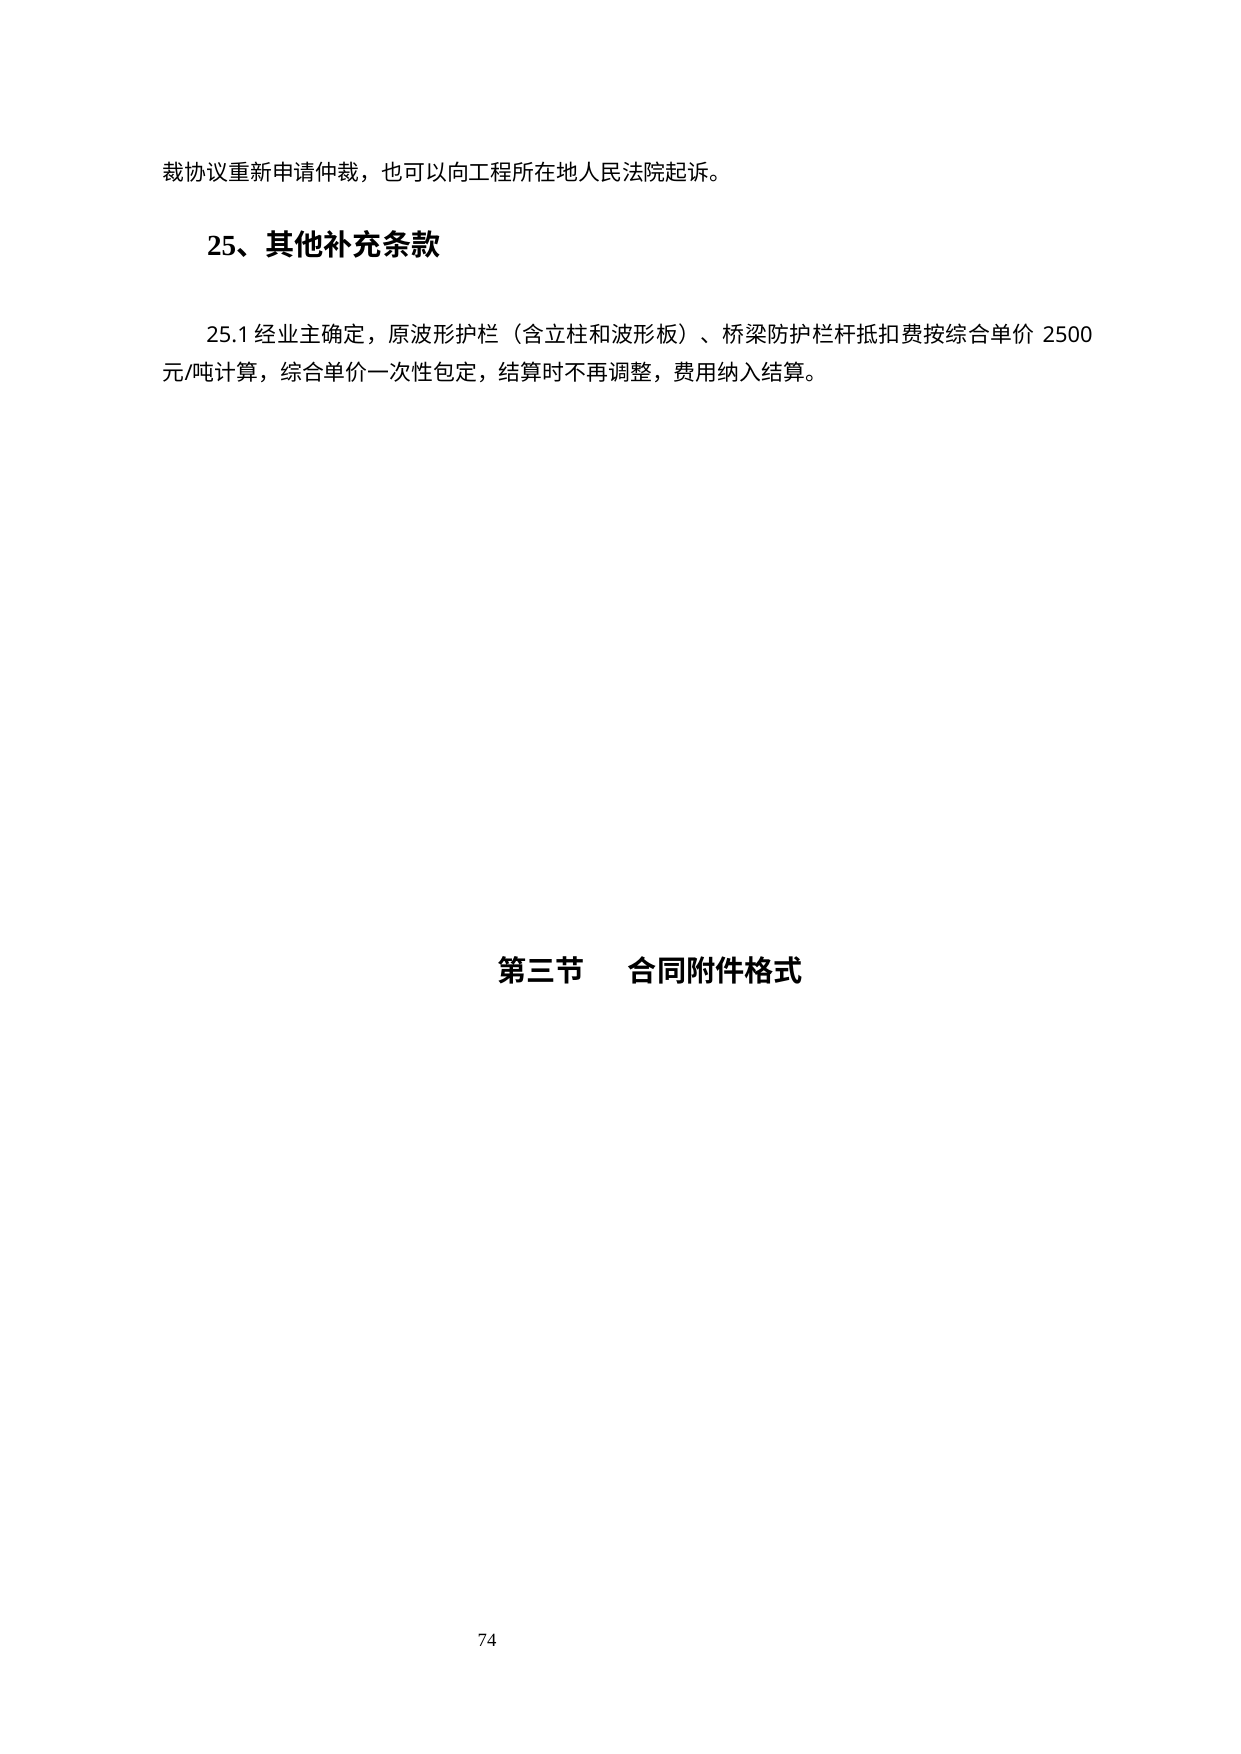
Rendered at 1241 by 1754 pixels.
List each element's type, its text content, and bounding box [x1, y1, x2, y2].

subtitle 第三节 合同附件格式 [207, 947, 1093, 990]
subtitle 25、其他补充条款 [207, 225, 1093, 262]
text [162, 150, 1093, 187]
text 25.1经业主确定，原波形护栏（含立柱和波形板）、桥梁防护栏杆抵扣费按综合单价2500元/吨计算，综合单价一次性包定，结算时不再调整，费用纳入结算。 [162, 312, 1093, 387]
